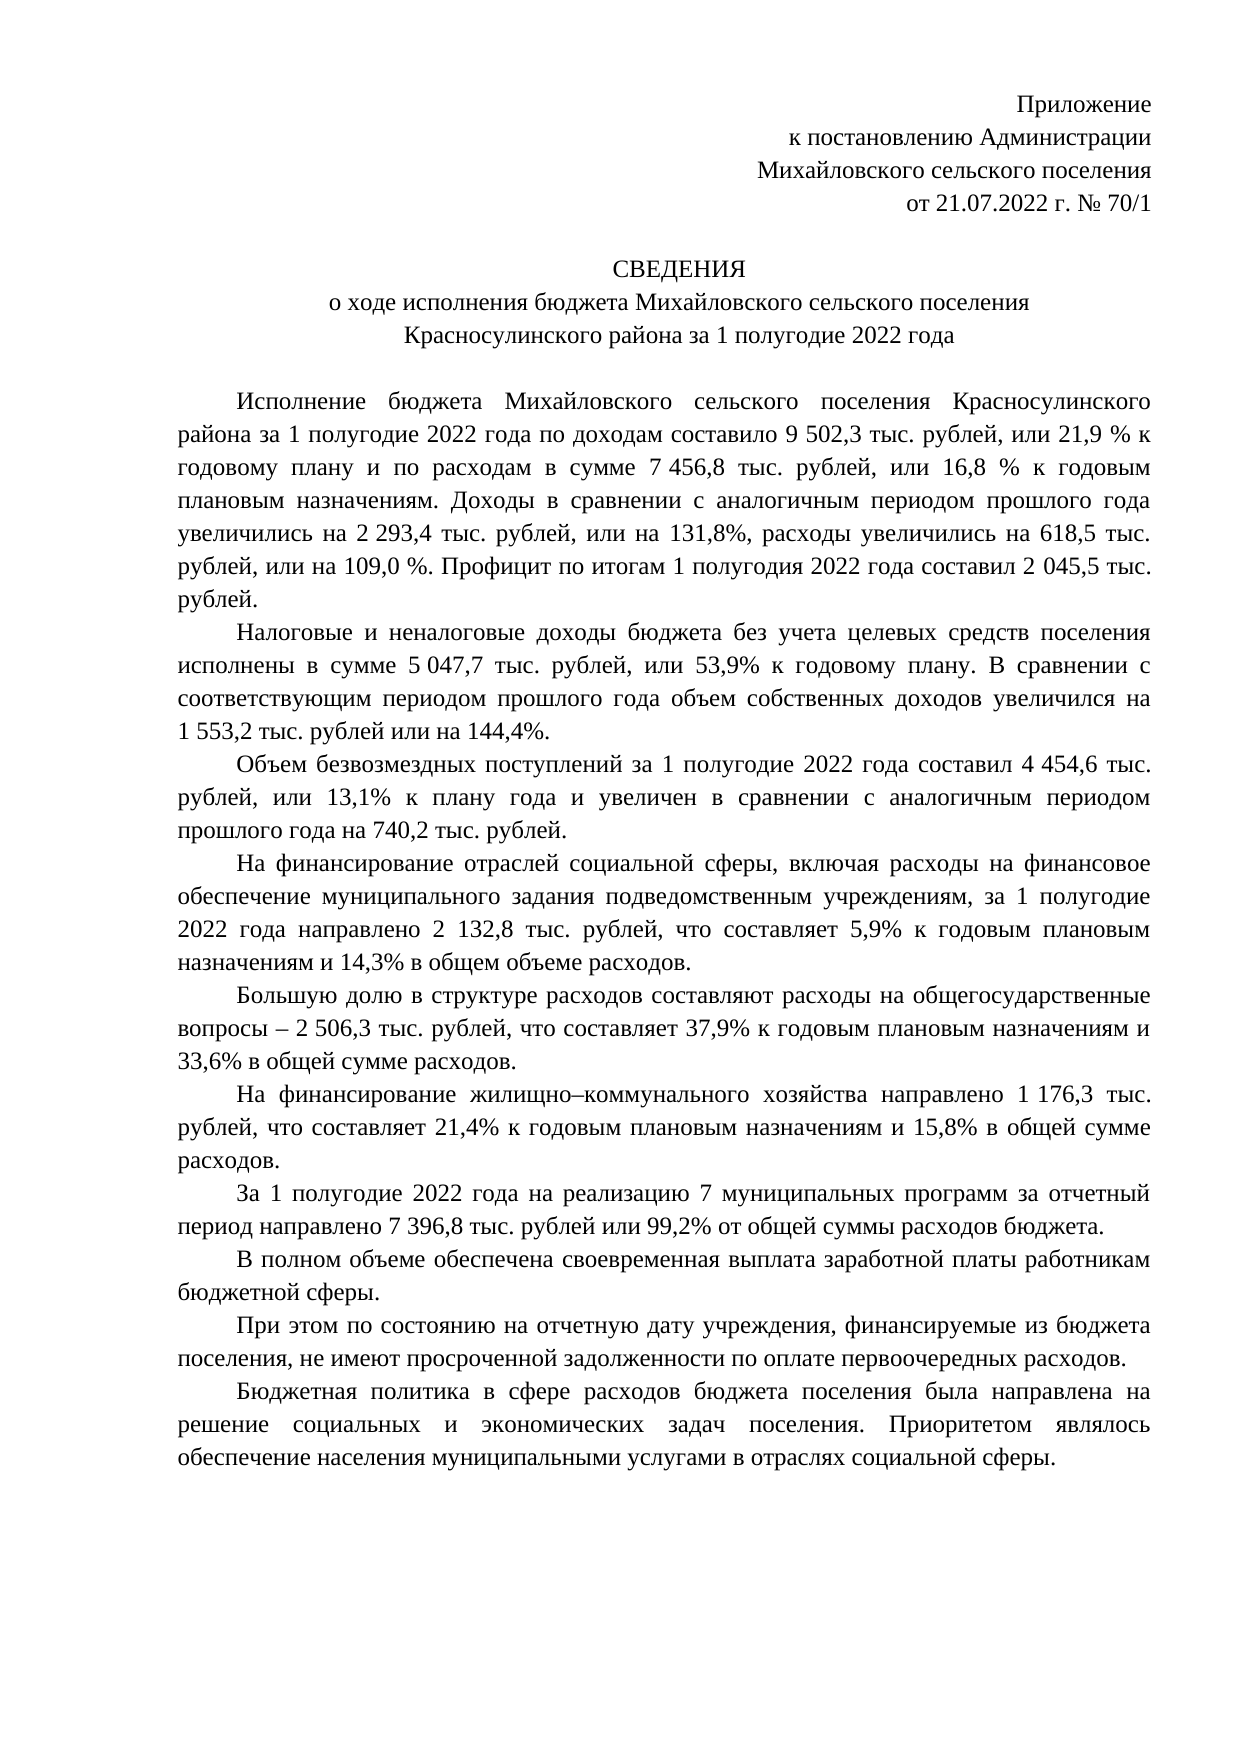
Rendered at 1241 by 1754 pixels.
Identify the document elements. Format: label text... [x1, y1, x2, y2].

text СВЕДЕНИЯ [177, 254, 1152, 282]
text к постановлению Администрации [177, 122, 1152, 150]
text Большую долю в структуре расходов составляют расходы на общегосударственные вопросы – 2 506,3 тыс. рублей, что составляет 37,9% к годовым плановым назначениям и 33,6% в общей сумме расходов. [177, 980, 1152, 1075]
text Бюджетная политика в сфере расходов бюджета поселения была направлена на решение социальных и экономических задач поселения. Приоритетом являлось обеспечение населения муниципальными услугами в отраслях социальной сферы. [177, 1376, 1152, 1471]
text Красносулинского района за 1 полугодие 2022 года [177, 320, 1152, 348]
text В полном объеме обеспечена своевременная выплата заработной платы работникам бюджетной сферы. [177, 1244, 1152, 1306]
text За 1 полугодие 2022 года на реализацию 7 муниципальных программ за отчетный период направлено 7 396,8 тыс. рублей или 99,2% от общей суммы расходов бюджета. [177, 1178, 1152, 1240]
text о ходе исполнения бюджета Михайловского сельского поселения [177, 287, 1152, 316]
text При этом по состоянию на отчетную дату учреждения, финансируемые из бюджета поселения, не имеют просроченной задолженности по оплате первоочередных расходов. [177, 1310, 1152, 1372]
text от 21.07.2022 г. № 70/1 [177, 188, 1152, 216]
text Налоговые и неналоговые доходы бюджета без учета целевых средств поселения исполнены в сумме 5 047,7 тыс. рублей, или 53,9% к годовому плану. В сравнении с соответствующим периодом прошлого года объем собственных доходов увеличился на 1 553,2 тыс. рублей или на 144,4%. [177, 617, 1152, 745]
text Объем безвозмездных поступлений за 1 полугодие 2022 года составил 4 454,6 тыс. рублей, или 13,1% к плану года и увеличен в сравнении с аналогичным периодом прошлого года на 740,2 тыс. рублей. [177, 749, 1152, 844]
text Исполнение бюджета Михайловского сельского поселения Красносулинского района за 1 полугодие 2022 года по доходам составило 9 502,3 тыс. рублей, или 21,9 % к годовому плану и по расходам в сумме 7 456,8 тыс. рублей, или 16,8 % к годовым плановым назначениям. Доходы в сравнении с аналогичным периодом прошлого года увеличились на 2 293,4 тыс. рублей, или на 131,8%, расходы увеличились на 618,5 тыс. рублей, или на 109,0 %. Профицит по итогам 1 полугодия 2022 года составил 2 045,5 тыс. рублей. [177, 386, 1152, 613]
text На финансирование отраслей социальной сферы, включая расходы на финансовое обеспечение муниципального задания подведомственным учреждениям, за 1 полугодие 2022 года направлено 2 132,8 тыс. рублей, что составляет 5,9% к годовым плановым назначениям и 14,3% в общем объеме расходов. [177, 848, 1152, 976]
text На финансирование жилищно–коммунального хозяйства направлено 1 176,3 тыс. рублей, что составляет 21,4% к годовым плановым назначениям и 15,8% в общей сумме расходов. [177, 1079, 1152, 1174]
text Приложение [177, 89, 1152, 117]
text Михайловского сельского поселения [177, 155, 1152, 183]
